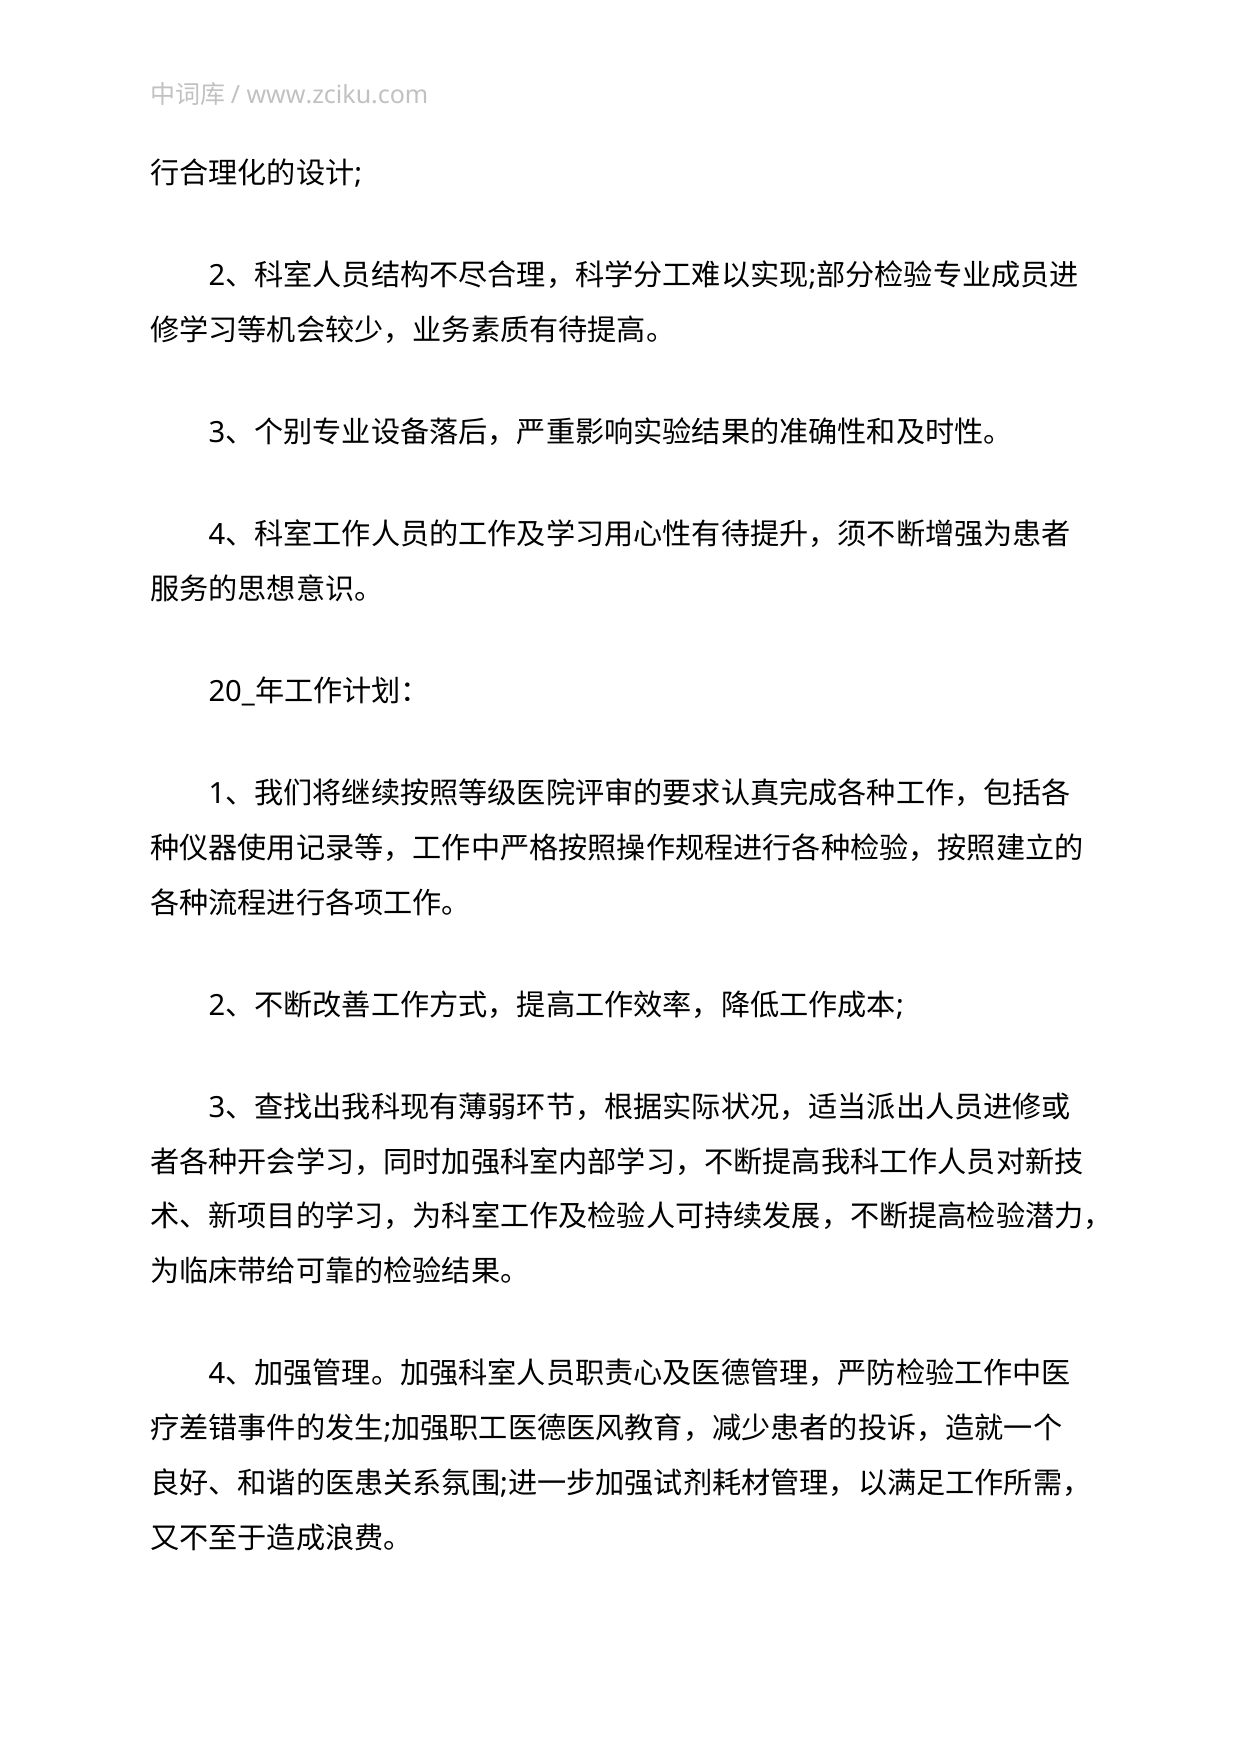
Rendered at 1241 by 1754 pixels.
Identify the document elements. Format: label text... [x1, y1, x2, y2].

text 2、不断改善工作方式，提高工作效率，降低工作成本; [150, 981, 1090, 1023]
text 2、科室人员结构不尽合理，科学分工难以实现;部分检验专业成员进修学习等机会较少，业务素质有待提高。 [150, 252, 1090, 349]
text 3、查找出我科现有薄弱环节，根据实际状况，适当派出人员进修或者各种开会学习，同时加强科室内部学习，不断提高我科工作人员对新技术、新项目的学习，为科室工作及检验人可持续发展，不断提高检验潜力，为临床带给可靠的检验结果。 [150, 1083, 1090, 1290]
text 20_年工作计划： [150, 667, 1090, 710]
text 4、科室工作人员的工作及学习用心性有待提升，须不断增强为患者服务的思想意识。 [150, 511, 1090, 608]
text 4、加强管理。加强科室人员职责心及医德管理，严防检验工作中医疗差错事件的发生;加强职工医德医风教育，减少患者的投诉，造就一个良好、和谐的医患关系氛围;进一步加强试剂耗材管理，以满足工作所需，又不至于造成浪费。 [150, 1350, 1090, 1557]
text 1、我们将继续按照等级医院评审的要求认真完成各种工作，包括各种仪器使用记录等，工作中严格按照操作规程进行各种检验，按照建立的各种流程进行各项工作。 [150, 769, 1090, 922]
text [150, 150, 1090, 192]
text 3、个别专业设备落后，严重影响实验结果的准确性和及时性。 [150, 409, 1090, 451]
